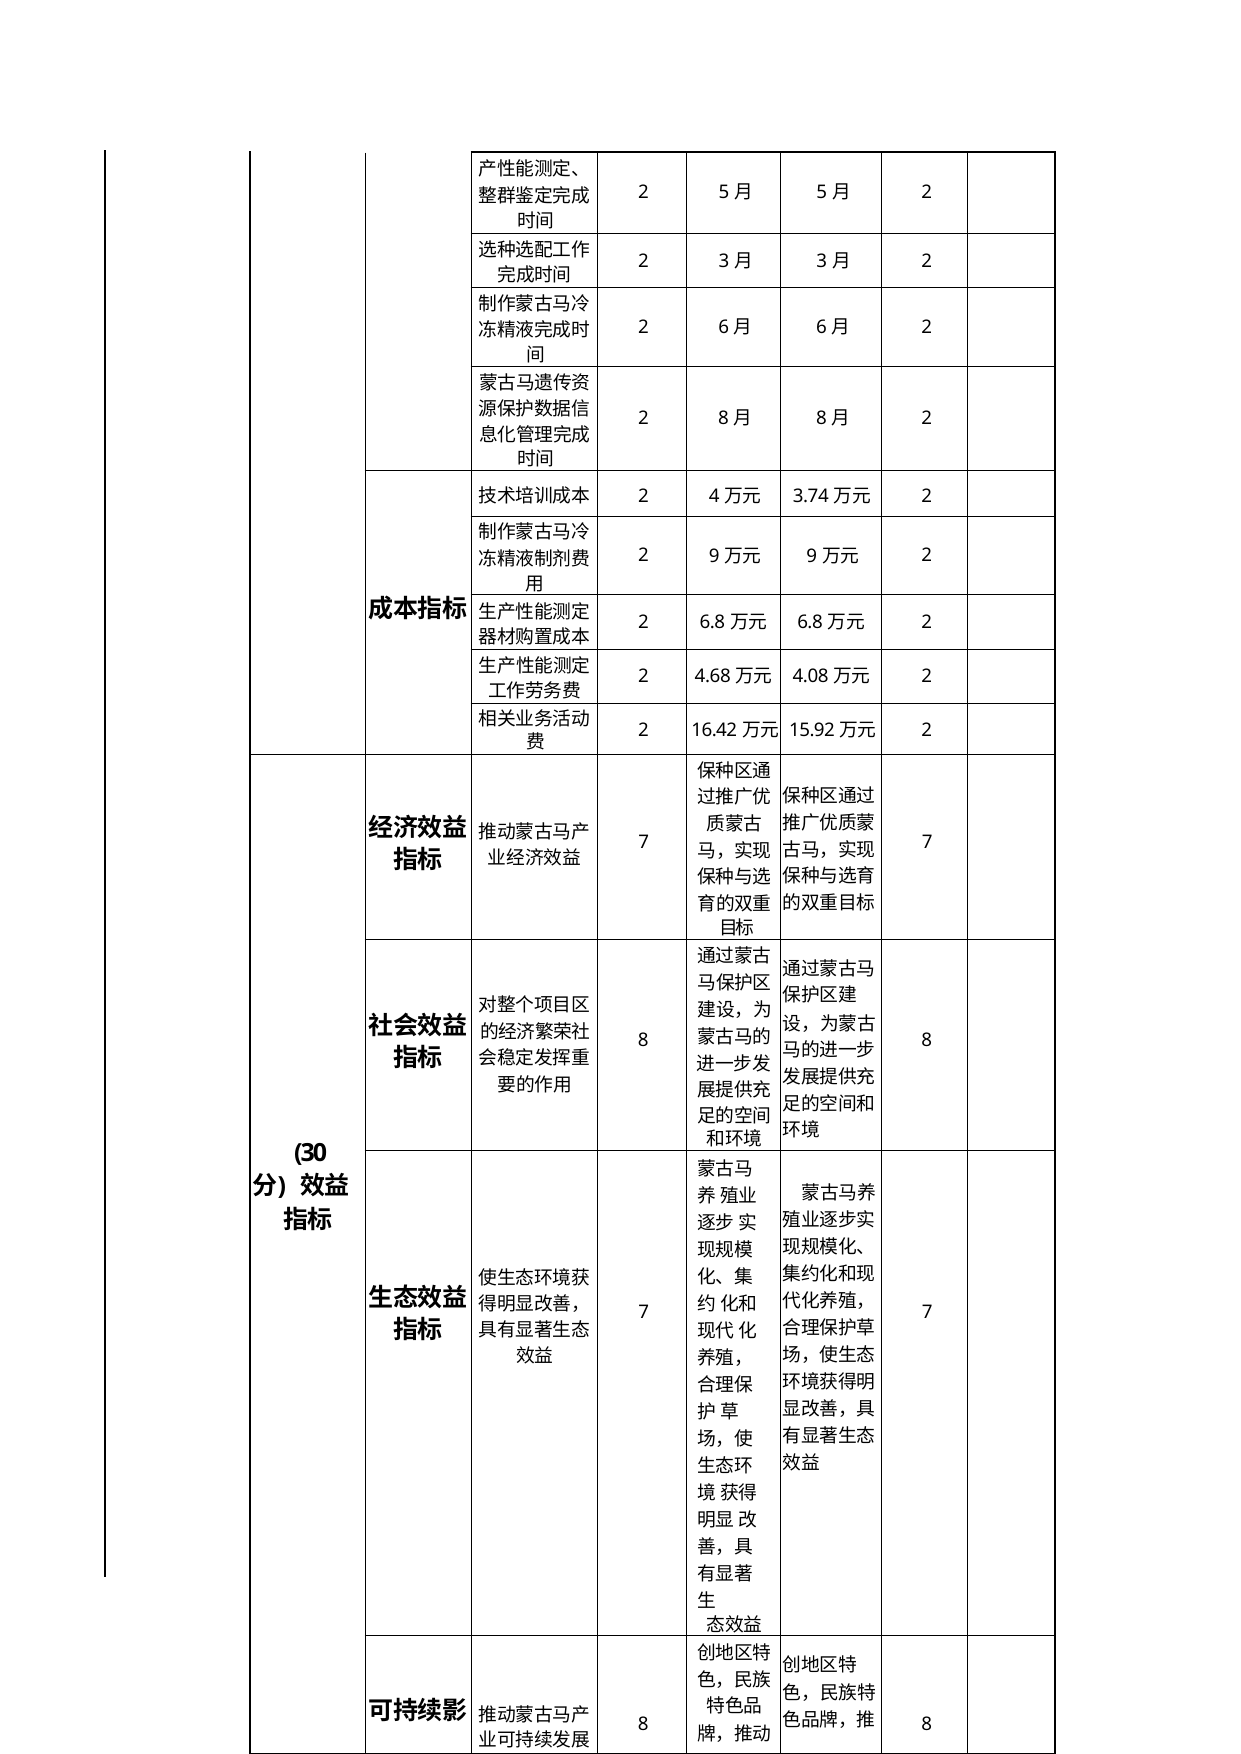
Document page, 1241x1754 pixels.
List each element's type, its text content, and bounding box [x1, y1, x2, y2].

table_cell 8 [882, 1636, 967, 1753]
table_cell 通过蒙古马 保护区建 设，为蒙古 马的进一步 发展提供充 足的空间和 环境 [781, 940, 881, 1150]
table_cell 推动蒙古马产 业可持续发展 [472, 1636, 597, 1753]
table_cell 2 [598, 595, 686, 648]
table_cell 7 [598, 755, 686, 939]
table_cell 2 [882, 288, 967, 366]
table_cell 2 [598, 234, 686, 287]
table_cell [968, 650, 1054, 702]
table_cell [968, 1151, 1054, 1635]
table_cell 制作蒙古马冷 冻精液完成时 间 [472, 288, 597, 366]
table_cell [968, 288, 1054, 366]
table_cell 2 [882, 517, 967, 594]
table_cell [968, 471, 1054, 516]
table_cell 9 万元 [781, 517, 881, 594]
table_cell 2 [598, 650, 686, 702]
table_cell 6.8 万元 [687, 595, 780, 648]
table_cell 生产性能测定 工作劳务费 [472, 650, 597, 702]
table_header 2 [882, 153, 967, 233]
table_cell [968, 234, 1054, 287]
table_cell 4 万元 [687, 471, 780, 516]
table_cell 蒙古马养 殖业逐步 实现规模 化、集约 化和现代 化养殖， 合理保护 草场，使 生态环境 获得明显 改善，具 有显著生 态效益 [687, 1151, 780, 1635]
table_cell 社会效益 指标 [366, 940, 471, 1150]
table_header [365, 151, 471, 470]
table_header [968, 153, 1054, 233]
table_cell [968, 940, 1054, 1150]
table_header 2 [598, 153, 686, 233]
table_cell 9 万元 [687, 517, 780, 594]
table_cell 7 [598, 1151, 686, 1635]
table_cell 制作蒙古马冷 冻精液制剂费 用 [472, 517, 597, 594]
table_cell 选种选配工作 完成时间 [472, 234, 597, 287]
table_cell [968, 755, 1054, 939]
table_cell 2 [598, 704, 686, 753]
table_cell 6.8 万元 [781, 595, 881, 648]
table_cell 2 [598, 517, 686, 594]
table_cell 3 月 [781, 234, 881, 287]
table_cell 7 [882, 1151, 967, 1635]
table_cell 成本指标 [366, 471, 471, 753]
table_cell 8 [598, 1636, 686, 1753]
table_cell 4.68 万元 [687, 650, 780, 702]
table_cell 2 [882, 234, 967, 287]
table_cell [968, 595, 1054, 648]
table_cell 2 [598, 288, 686, 366]
table_cell 对整个项目区 的经济繁荣社 会稳定发挥重 要的作用 [472, 940, 597, 1150]
table_cell 2 [882, 704, 967, 753]
table_header 5 月 [781, 153, 881, 233]
table_cell 生态效益 指标 [366, 1151, 471, 1635]
table_cell 2 [882, 471, 967, 516]
table_cell 蒙古马养 殖业逐步实 现规模化、 集约化和现 代化养殖， 合理保护草 场，使生态 环境获得明 显改善，具 有显著生态 效益 [781, 1151, 881, 1635]
table_cell 8 月 [687, 367, 780, 470]
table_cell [781, 1636, 881, 1753]
table_cell 保种区通过 推广优质蒙 古马，实现 保种与选育 的双重目标 [781, 755, 881, 939]
table_cell (30 分) 效益 指标 [251, 755, 365, 1753]
table_cell 经济效益 指标 [366, 755, 471, 939]
table_header [251, 151, 365, 753]
table_cell 通过蒙古 马保护区 建设，为 蒙古马的 进一步发 展提供充 足的空间 和环境 [687, 940, 780, 1150]
table_cell 可持续影 响指标 [366, 1636, 471, 1753]
table_cell 2 [882, 367, 967, 470]
table_cell 6 月 [687, 288, 780, 366]
table_cell 3.74 万元 [781, 471, 881, 516]
table_cell [968, 1636, 1054, 1753]
table_cell 蒙古马遗传资 源保护数据信 息化管理完成 时间 [472, 367, 597, 470]
table_cell 相关业务活动 费 [472, 704, 597, 753]
table_cell [968, 367, 1054, 470]
table_cell 8 月 [781, 367, 881, 470]
table_cell 推动蒙古马产 业经济效益 [472, 755, 597, 939]
table_header 产性能测定、 整群鉴定完成 时间 [472, 153, 597, 233]
table_cell 4.08 万元 [781, 650, 881, 702]
table_header 5 月 [687, 153, 780, 233]
table_cell 2 [882, 650, 967, 702]
table_cell 7 [882, 755, 967, 939]
table_cell 6 月 [781, 288, 881, 366]
table_cell [968, 704, 1054, 753]
table_cell 15.92 万元 [781, 704, 881, 753]
table_cell 8 [882, 940, 967, 1150]
table_cell 2 [598, 471, 686, 516]
table_cell 8 [598, 940, 686, 1150]
table_cell 2 [882, 595, 967, 648]
table_cell 技术培训成本 [472, 471, 597, 516]
table_cell 16.42 万元 [687, 704, 780, 753]
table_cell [687, 1636, 780, 1753]
table_cell 使生态环境获 得明显改善， 具有显著生态 效益 [472, 1151, 597, 1635]
table_cell 2 [598, 367, 686, 470]
table_cell [968, 517, 1054, 594]
table_cell 3 月 [687, 234, 780, 287]
table_cell 生产性能测定 器材购置成本 [472, 595, 597, 648]
table_cell 保种区通 过推广优 质蒙古 马，实现 保种与选 育的双重 目标 [687, 755, 780, 939]
